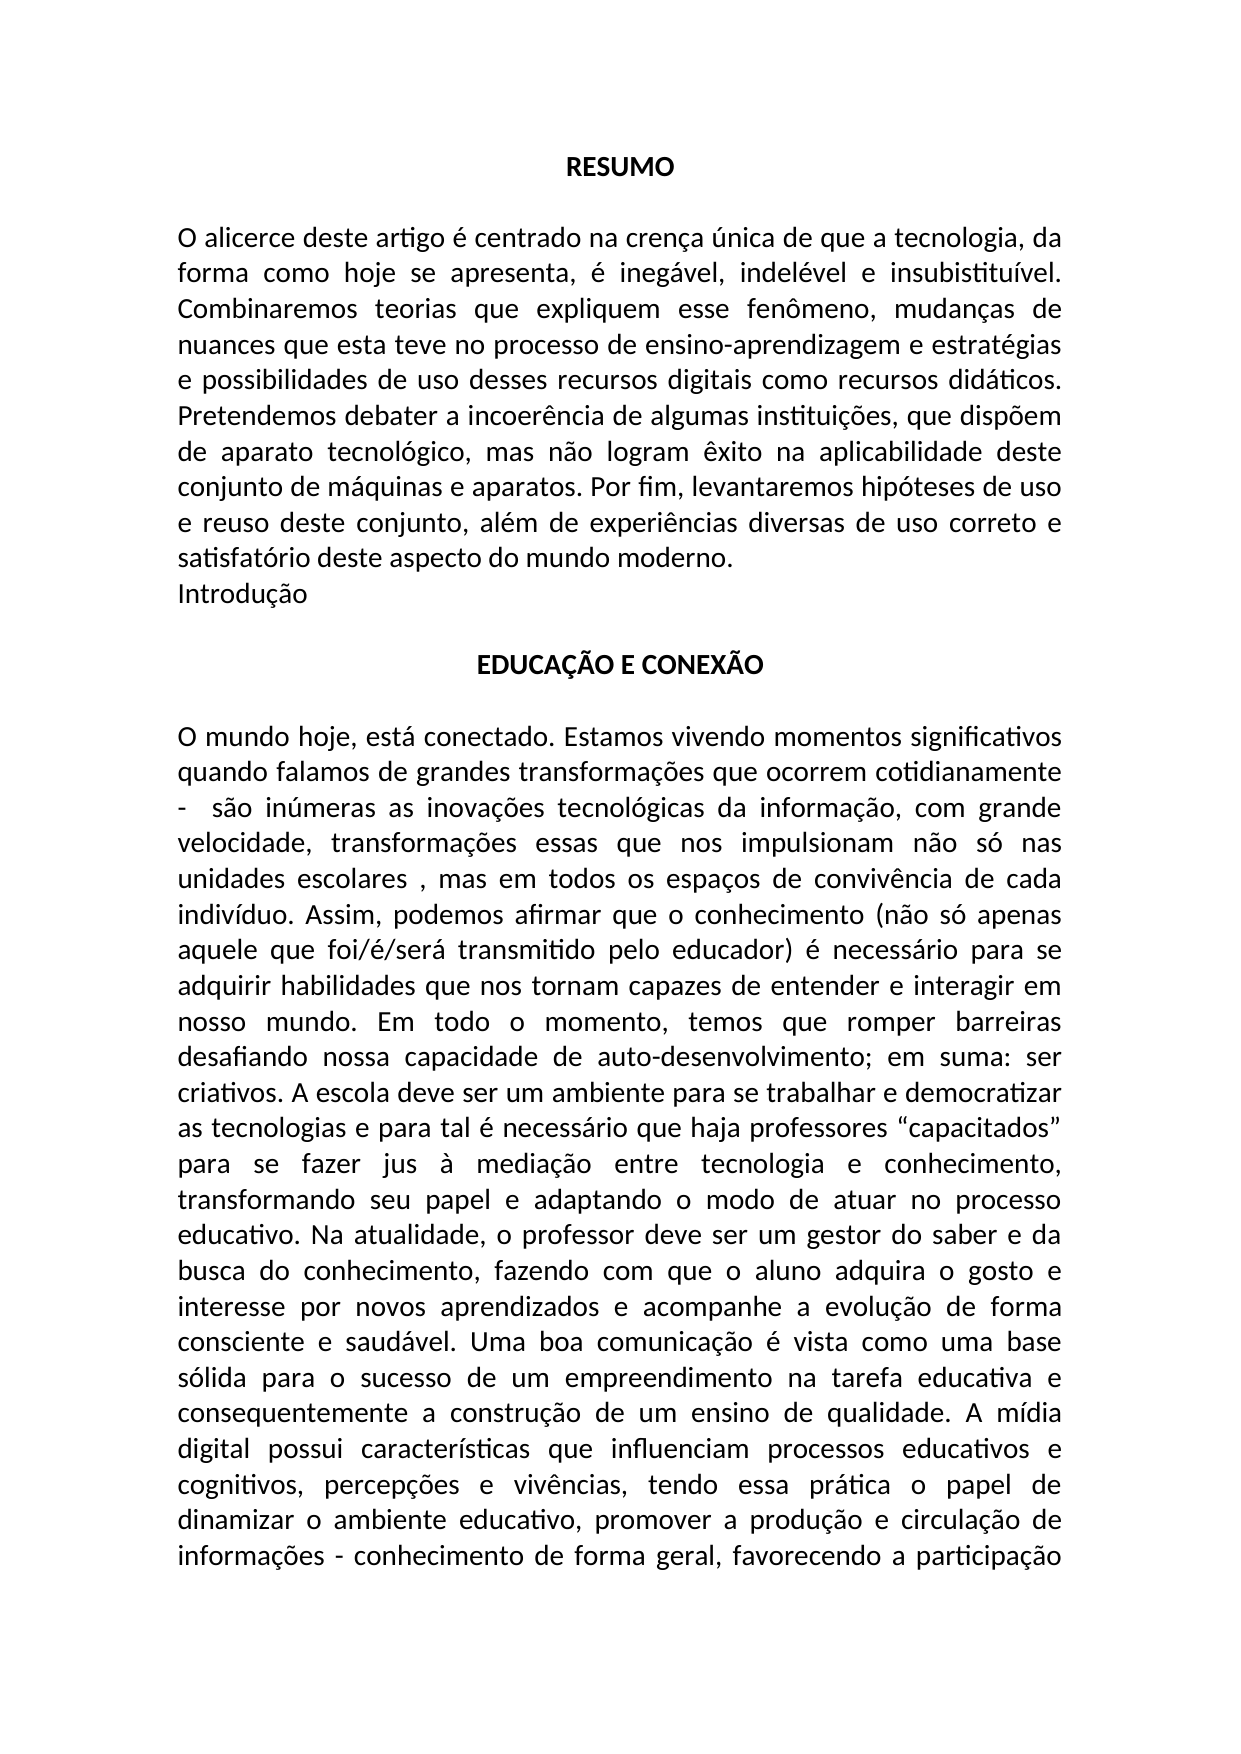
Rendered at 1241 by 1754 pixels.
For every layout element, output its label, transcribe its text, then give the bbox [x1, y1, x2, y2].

text O alicerce deste artigo é centrado na crença única de que a tecnologia, da forma como hoje se apresenta, é inegável, indelével e insubistituível. Combinaremos teorias que expliquem esse fenômeno, mudanças de nuances que esta teve no processo de ensino-aprendizagem e estratégias e possibilidades de uso desses recursos digitais como recursos didáticos. Pretendemos debater a incoerência de algumas instituições, que dispõem de aparato tecnológico, mas não logram êxito na aplicabilidade deste conjunto de máquinas e aparatos. Por fim, levantaremos hipóteses de uso e reuso deste conjunto, além de experiências diversas de uso correto e satisfatório deste aspecto do mundo moderno. [177, 219, 1063, 575]
text Introdução [177, 575, 1063, 611]
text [177, 718, 1063, 1573]
text RESUMO [177, 148, 1063, 183]
text EDUCAÇÃO E CONEXÃO [177, 646, 1063, 682]
